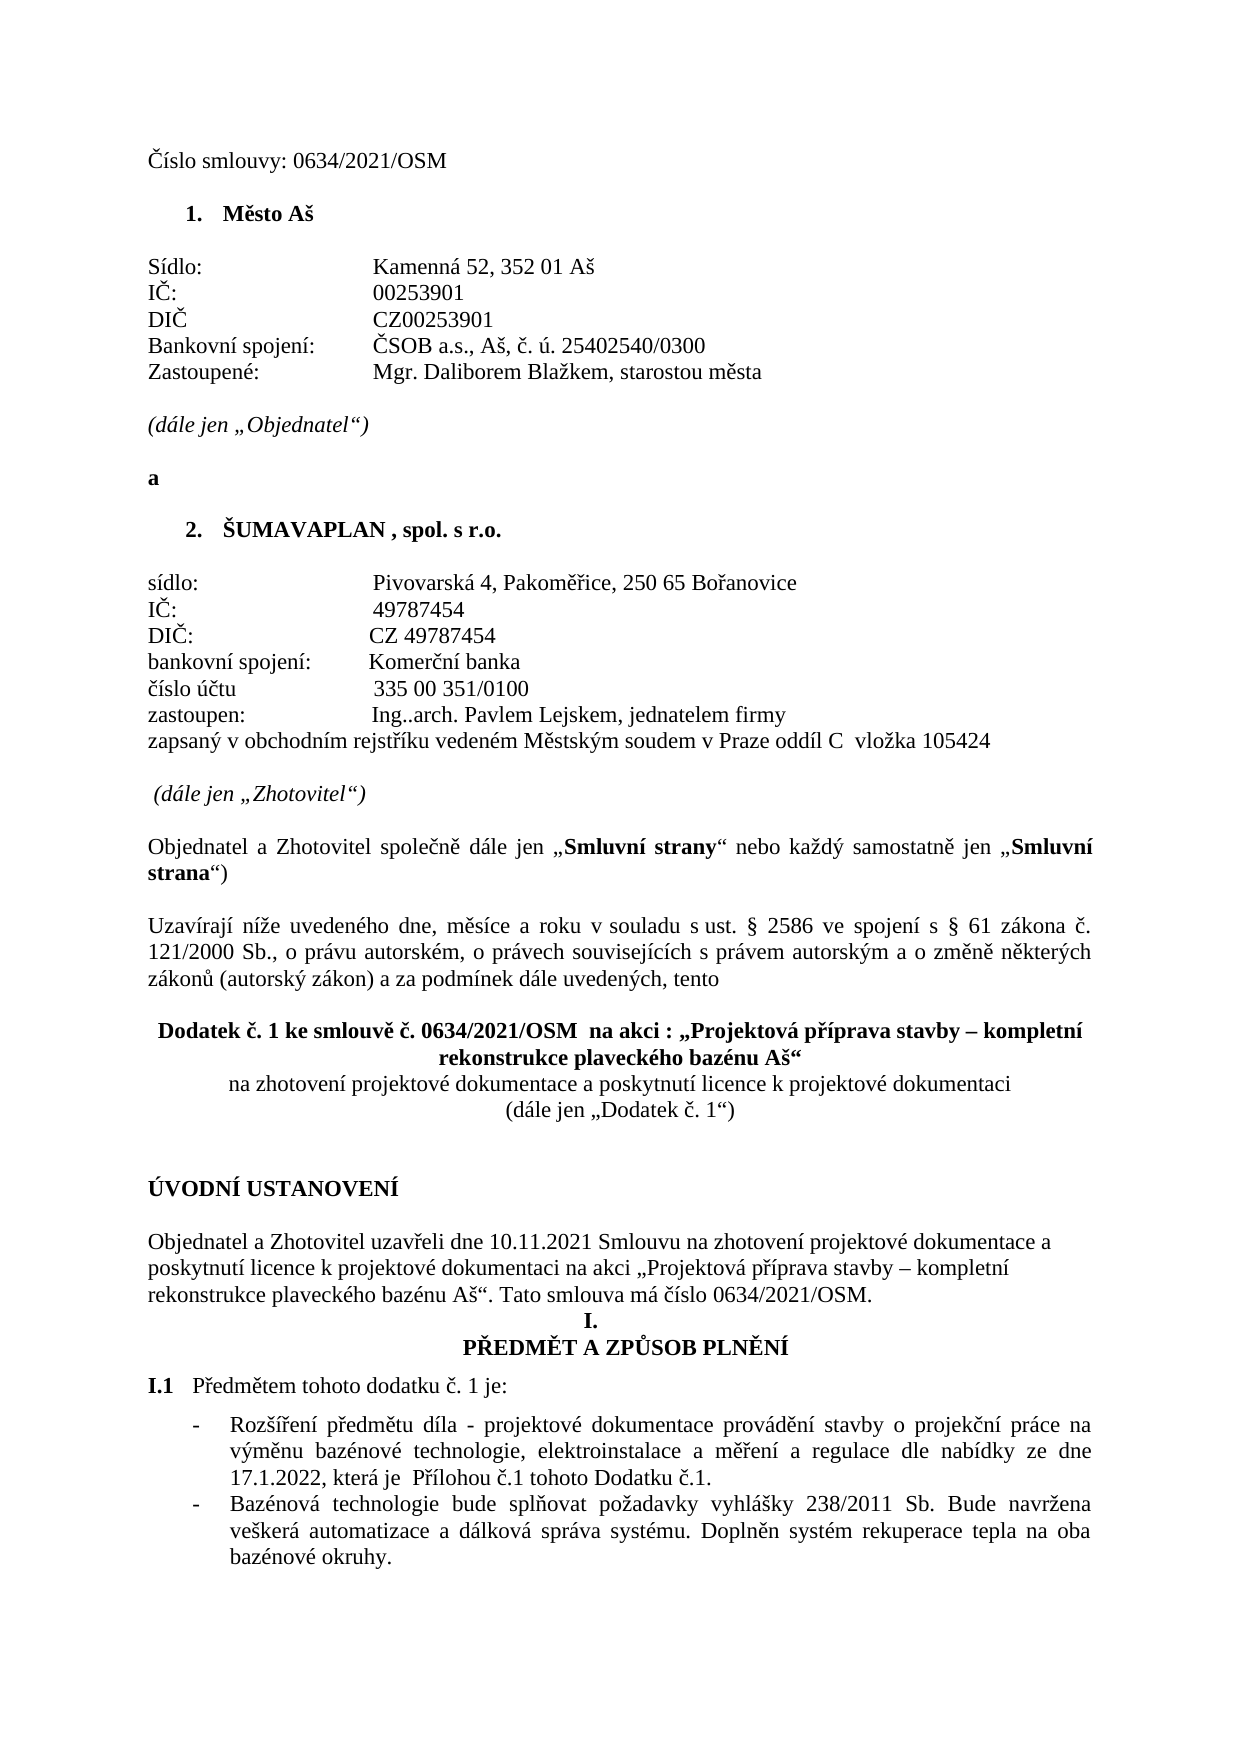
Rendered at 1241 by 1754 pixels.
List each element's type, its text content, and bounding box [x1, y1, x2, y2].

list IČ: 00253901 [148, 279, 1093, 306]
text na zhotovení projektové dokumentace a poskytnutí licence k projektové dokumentaci [148, 1070, 1093, 1096]
text Objednatel a Zhotovitel společně dále jen „Smluvní strany“ nebo každý samostatně jen „Smluvní strana“) [148, 833, 1093, 886]
text číslo účtu 335 00 351/0100 [148, 675, 1093, 701]
list Předmětem tohoto dodatku č. 1 je: [148, 1372, 1093, 1399]
list Sídlo: Kamenná 52, 352 01 Aš [148, 253, 1093, 279]
text DIČ: CZ 49787454 [148, 622, 1093, 648]
list Město Aš [185, 200, 1093, 227]
text Objednatel a Zhotovitel uzavřeli dne 10.11.2021 Smlouvu na zhotovení projektové dokumentace a poskytnutí licence k projektové dokumentaci na akci „Projektová příprava stavby – kompletní rekonstrukce plaveckého bazénu Aš“. Tato smlouva má číslo 0634/2021/OSM. [148, 1228, 1093, 1307]
text (dále jen „Objednatel“) [148, 411, 1093, 437]
text Dodatek č. 1 ke smlouvě č. 0634/2021/OSM na akci : „Projektová příprava stavby – kompletní rekonstrukce plaveckého bazénu Aš“ [148, 1017, 1093, 1070]
text Uzavírají níže uvedeného dne, měsíce a roku v souladu s ust. § 2586 ve spojení s § 61 zákona č. 121/2000 Sb., o právu autorském, o právech souvisejících s právem autorským a o změně některých zákonů (autorský zákon) a za podmínek dále uvedených, tento [148, 912, 1093, 991]
text (dále jen „Dodatek č. 1“) [148, 1096, 1093, 1123]
text zastoupen: Ing..arch. Pavlem Lejskem, jednatelem firmy [148, 701, 1093, 727]
list Zastoupené: Mgr. Daliborem Blažkem, starostou města [148, 358, 1093, 385]
list Rozšíření předmětu díla - projektové dokumentace provádění stavby o projekční práce na výměnu bazénové technologie, elektroinstalace a měření a regulace dle nabídky ze dne 17.1.2022, která je Přílohou č.1 tohoto Dodatku č.1. [192, 1411, 1093, 1490]
text (dále jen „Zhotovitel“) [148, 780, 1093, 806]
list Bazénová technologie bude splňovat požadavky vyhlášky 238/2011 Sb. Bude navržena veškerá automatizace a dálková správa systému. Doplněn systém rekuperace tepla na oba bazénové okruhy. [192, 1490, 1093, 1569]
list ŠUMAVAPLAN , spol. s r.o. [185, 517, 1093, 543]
text ÚVODNÍ USTANOVENÍ [148, 1175, 1093, 1202]
text a [148, 464, 1093, 490]
text sídlo: Pivovarská 4, Pakoměřice, 250 65 Bořanovice [148, 569, 1093, 596]
text PŘEDMĚT A ZPŮSOB PLNĚNÍ [148, 1333, 1093, 1360]
text bankovní spojení: Komerční banka [148, 648, 1093, 675]
text IČ: 49787454 [148, 596, 1093, 622]
list DIČ CZ00253901 [148, 306, 1093, 332]
text zapsaný v obchodním rejstříku vedeném Městským soudem v Praze oddíl C vložka 105424 [148, 727, 1093, 754]
text Číslo smlouvy: 0634/2021/OSM [148, 148, 1093, 174]
list Bankovní spojení: ČSOB a.s., Aš, č. ú. 25402540/0300 [148, 332, 1093, 358]
